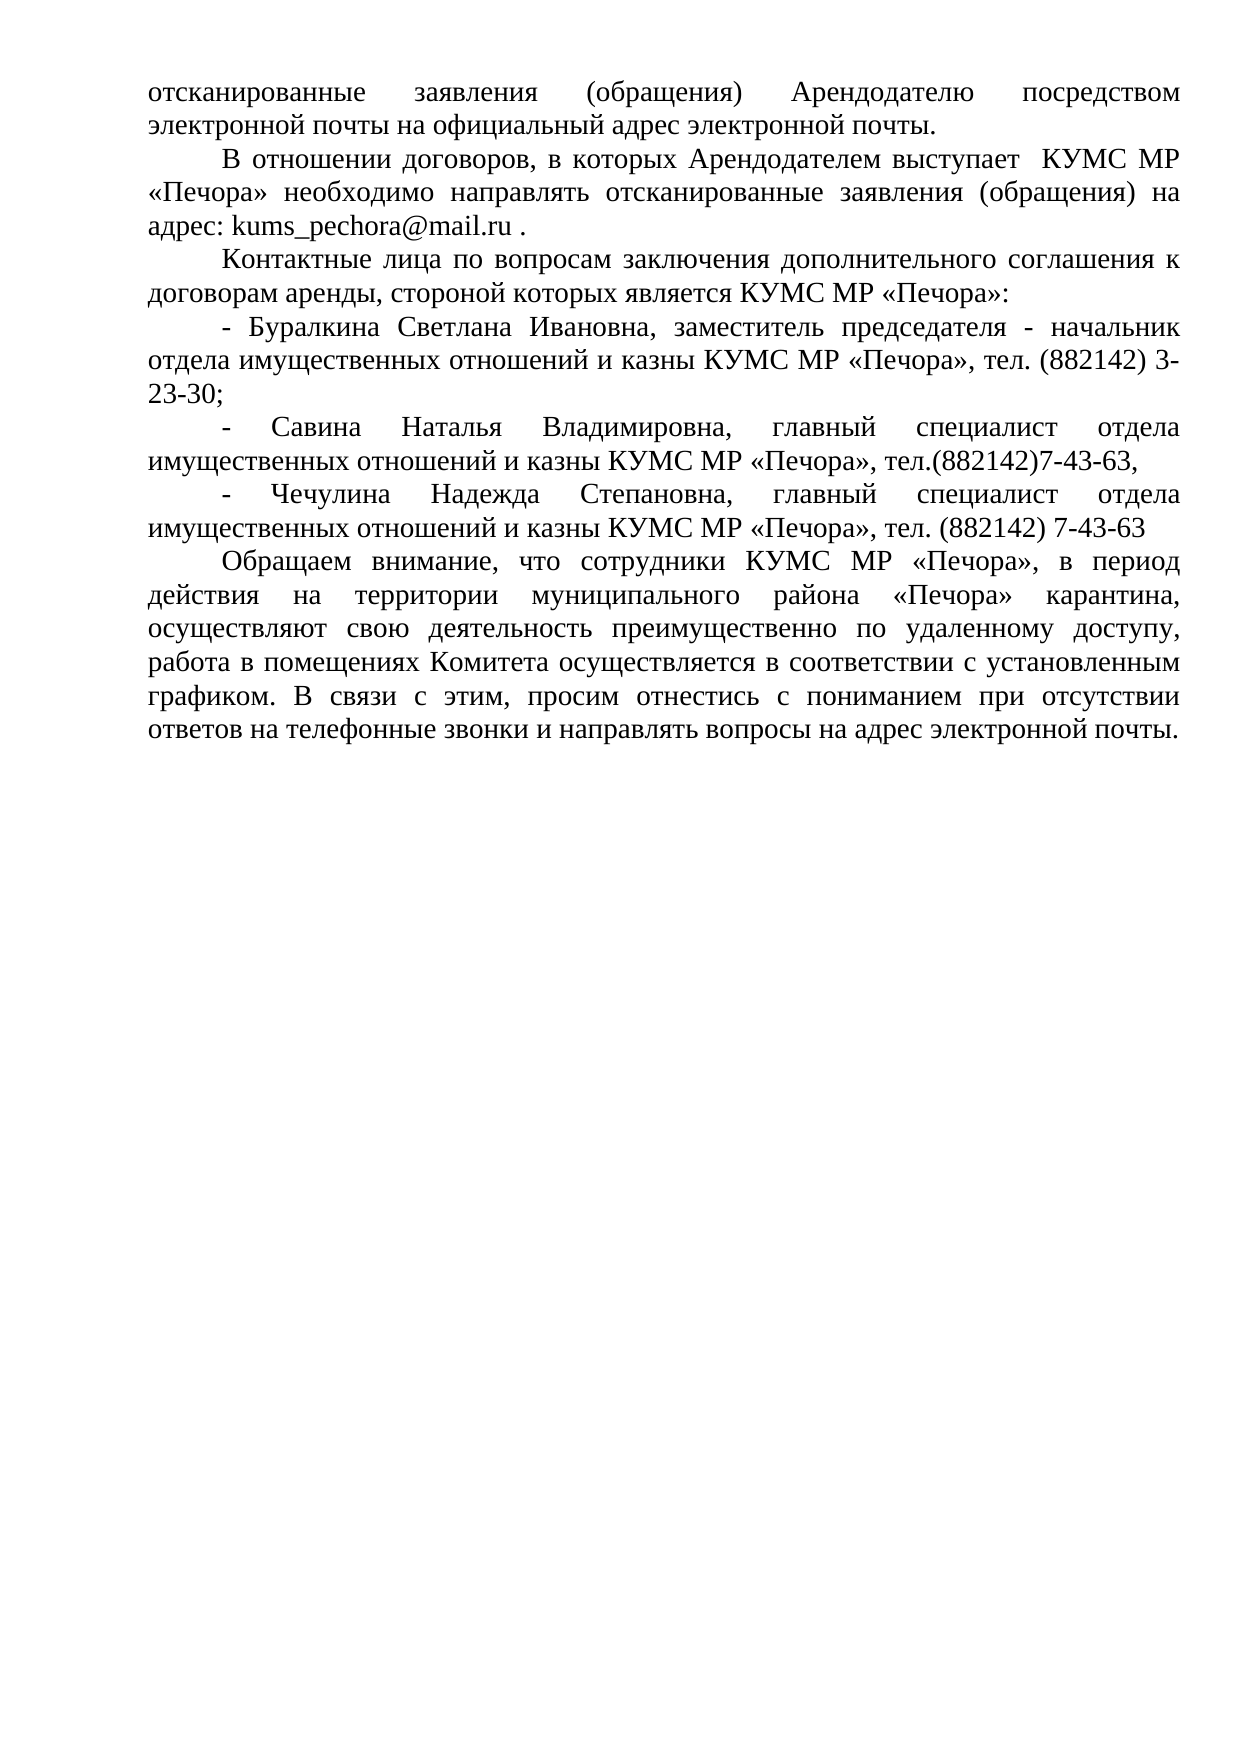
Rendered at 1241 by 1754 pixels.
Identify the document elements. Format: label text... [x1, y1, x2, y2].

text Контактные лица по вопросам заключения дополнительного соглашения к договорам аренды, стороной которых является КУМС МР «Печора»: [148, 242, 1181, 309]
text - Буралкина Светлана Ивановна, заместитель председателя - начальник отдела имущественных отношений и казны КУМС МР «Печора», тел. (882142) 3-23-30; [148, 309, 1181, 409]
text Обращаем внимание, что сотрудники КУМС МР «Печора», в период действия на территории муниципального района «Печора» карантина, осуществляют свою деятельность преимущественно по удаленному доступу, работа в помещениях Комитета осуществляется в соответствии с установленным графиком. В связи с этим, просим отнестись с пониманием при отсутствии ответов на телефонные звонки и направлять вопросы на адрес электронной почты. [148, 543, 1181, 745]
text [148, 74, 1181, 141]
text В отношении договоров, в которых Арендодателем выступает КУМС МР «Печора» необходимо направлять отсканированные заявления (обращения) на адрес: kums_pechora@mail.ru . [148, 141, 1181, 242]
text - Савина Наталья Владимировна, главный специалист отдела имущественных отношений и казны КУМС МР «Печора», тел.(882142)7-43-63, [148, 409, 1181, 476]
text - Чечулина Надежда Степановна, главный специалист отдела имущественных отношений и казны КУМС МР «Печора», тел. (882142) 7-43-63 [148, 476, 1181, 543]
